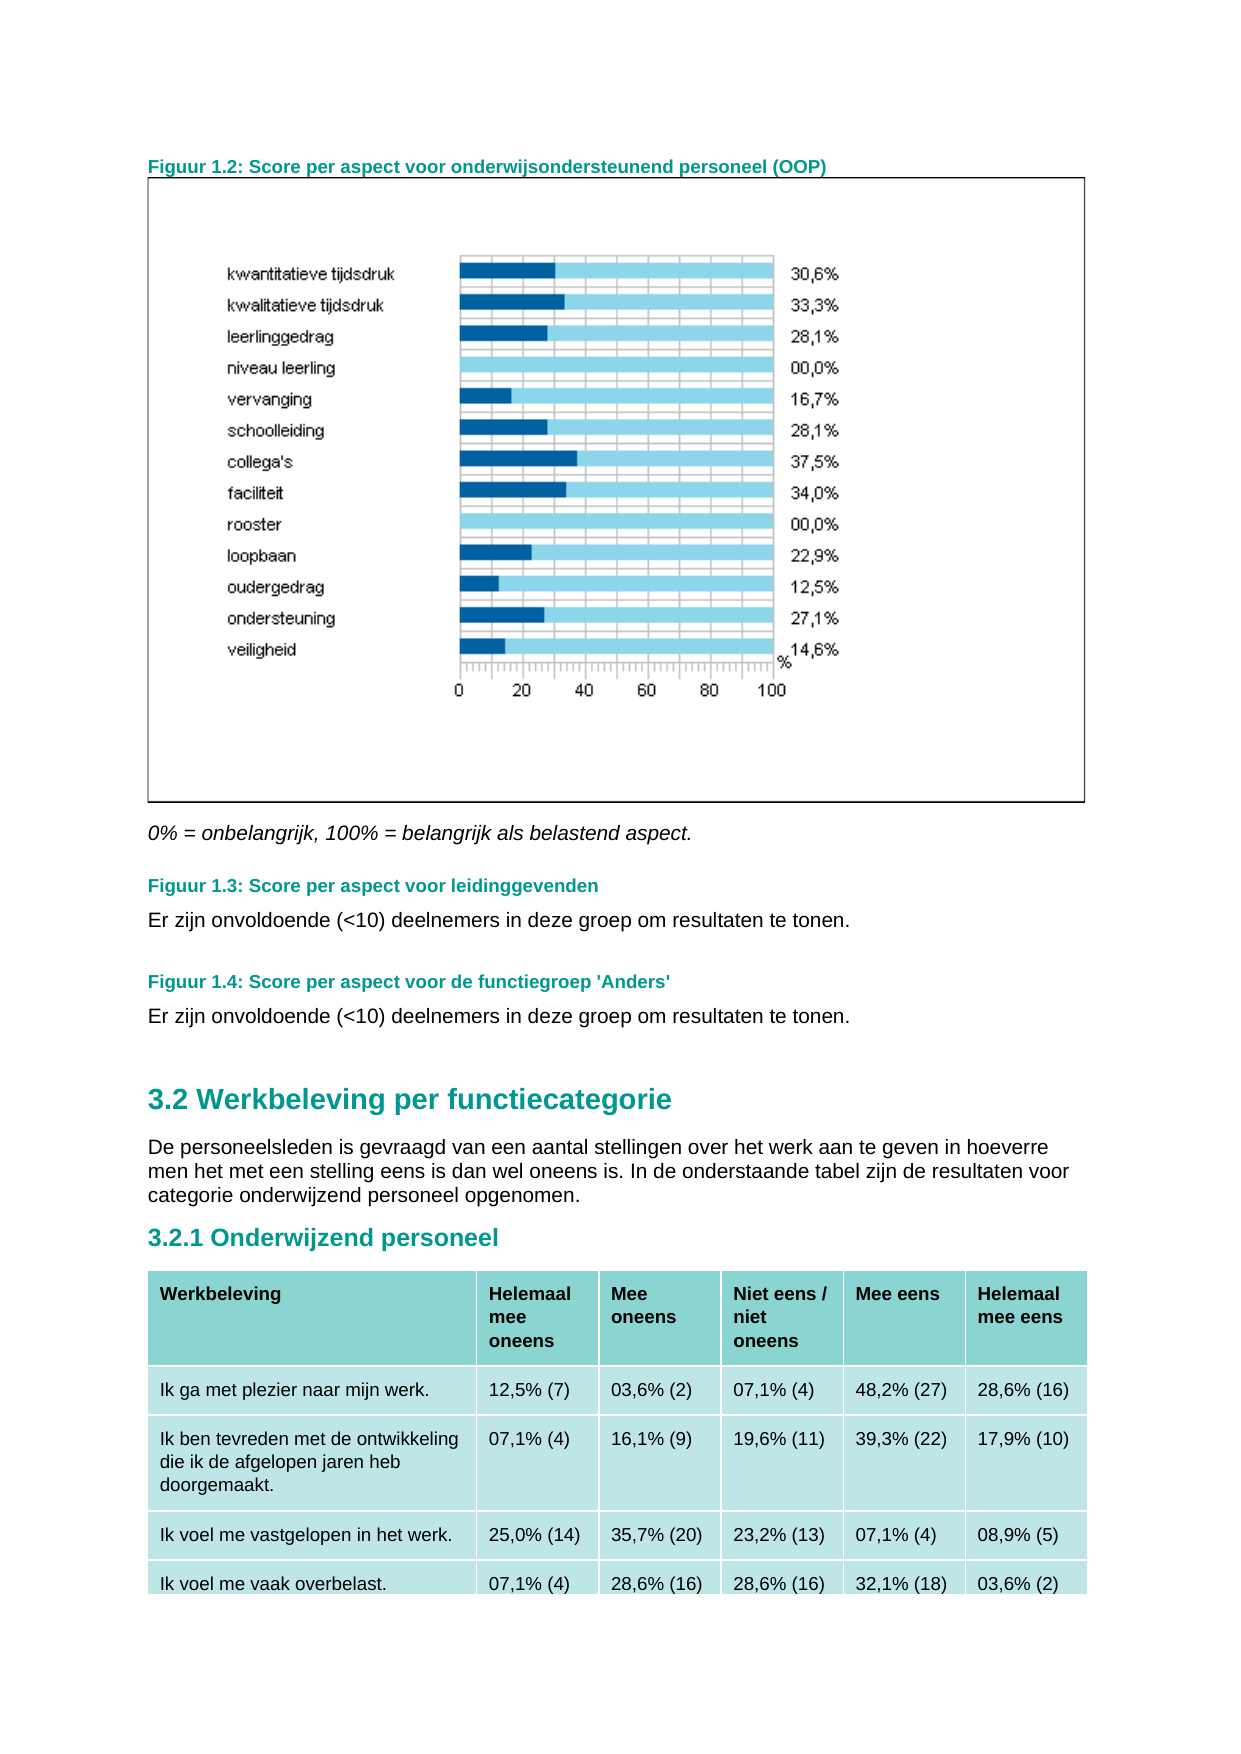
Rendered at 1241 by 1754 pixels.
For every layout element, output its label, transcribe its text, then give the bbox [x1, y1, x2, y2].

table_cell 39,3% (22) [844, 1416, 965, 1510]
text Figuur 1.4: Score per aspect voor de functiegroep 'Anders' [148, 962, 1093, 992]
table_cell 32,1% (18) [844, 1561, 965, 1594]
text 3.2 Werkbeleving per functiecategorie [148, 1082, 1093, 1116]
table_header Helemaal mee eens [966, 1271, 1087, 1365]
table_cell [148, 1561, 476, 1594]
table_cell 17,9% (10) [966, 1416, 1087, 1510]
table_header Mee oneens [600, 1271, 720, 1365]
table_cell 25,0% (14) [477, 1512, 598, 1559]
table_cell 03,6% (2) [966, 1561, 1087, 1594]
picture [147, 177, 1085, 803]
table_cell 28,6% (16) [966, 1367, 1087, 1414]
table_cell 48,2% (27) [844, 1367, 965, 1414]
table_cell Ik ben tevreden met de ontwikkeling die ik de afgelopen jaren heb doorgemaakt. [148, 1416, 476, 1510]
table_header Niet eens / niet oneens [722, 1271, 843, 1365]
table_cell 08,9% (5) [966, 1512, 1087, 1559]
text Figuur 1.3: Score per aspect voor leidinggevenden [148, 874, 1093, 896]
table_cell 07,1% (4) [844, 1512, 965, 1559]
table_header Werkbeleving [148, 1271, 476, 1365]
table_cell 28,6% (16) [722, 1561, 843, 1594]
table_cell 12,5% (7) [477, 1367, 598, 1414]
table_cell 03,6% (2) [600, 1367, 720, 1414]
table_cell 28,6% (16) [600, 1561, 720, 1594]
table_cell 07,1% (4) [477, 1561, 598, 1594]
text De personeelsleden is gevraagd van een aantal stellingen over het werk aan te geven in hoeverre men het met een stelling eens is dan wel oneens is. In de onderstaande tabel zijn de resultaten voor categorie onderwijzend personeel opgenomen. [148, 1135, 1093, 1207]
table_header Helemaal mee oneens [477, 1271, 598, 1365]
table_cell 35,7% (20) [600, 1512, 720, 1559]
text Er zijn onvoldoende (<10) deelnemers in deze groep om resultaten te tonen. [148, 1004, 1093, 1028]
table_cell 07,1% (4) [477, 1416, 598, 1510]
table_cell Ik voel me vastgelopen in het werk. [148, 1512, 476, 1559]
table_cell 16,1% (9) [600, 1416, 720, 1510]
table_header Mee eens [844, 1271, 965, 1365]
text Er zijn onvoldoende (<10) deelnemers in deze groep om resultaten te tonen. [148, 908, 1093, 932]
table_cell 19,6% (11) [722, 1416, 843, 1510]
table_cell Ik ga met plezier naar mijn werk. [148, 1367, 476, 1414]
text 0% = onbelangrijk, 100% = belangrijk als belastend aspect. [148, 814, 1093, 844]
table_cell 07,1% (4) [722, 1367, 843, 1414]
table_cell 23,2% (13) [722, 1512, 843, 1559]
text 3.2.1 Onderwijzend personeel [148, 1223, 1093, 1252]
